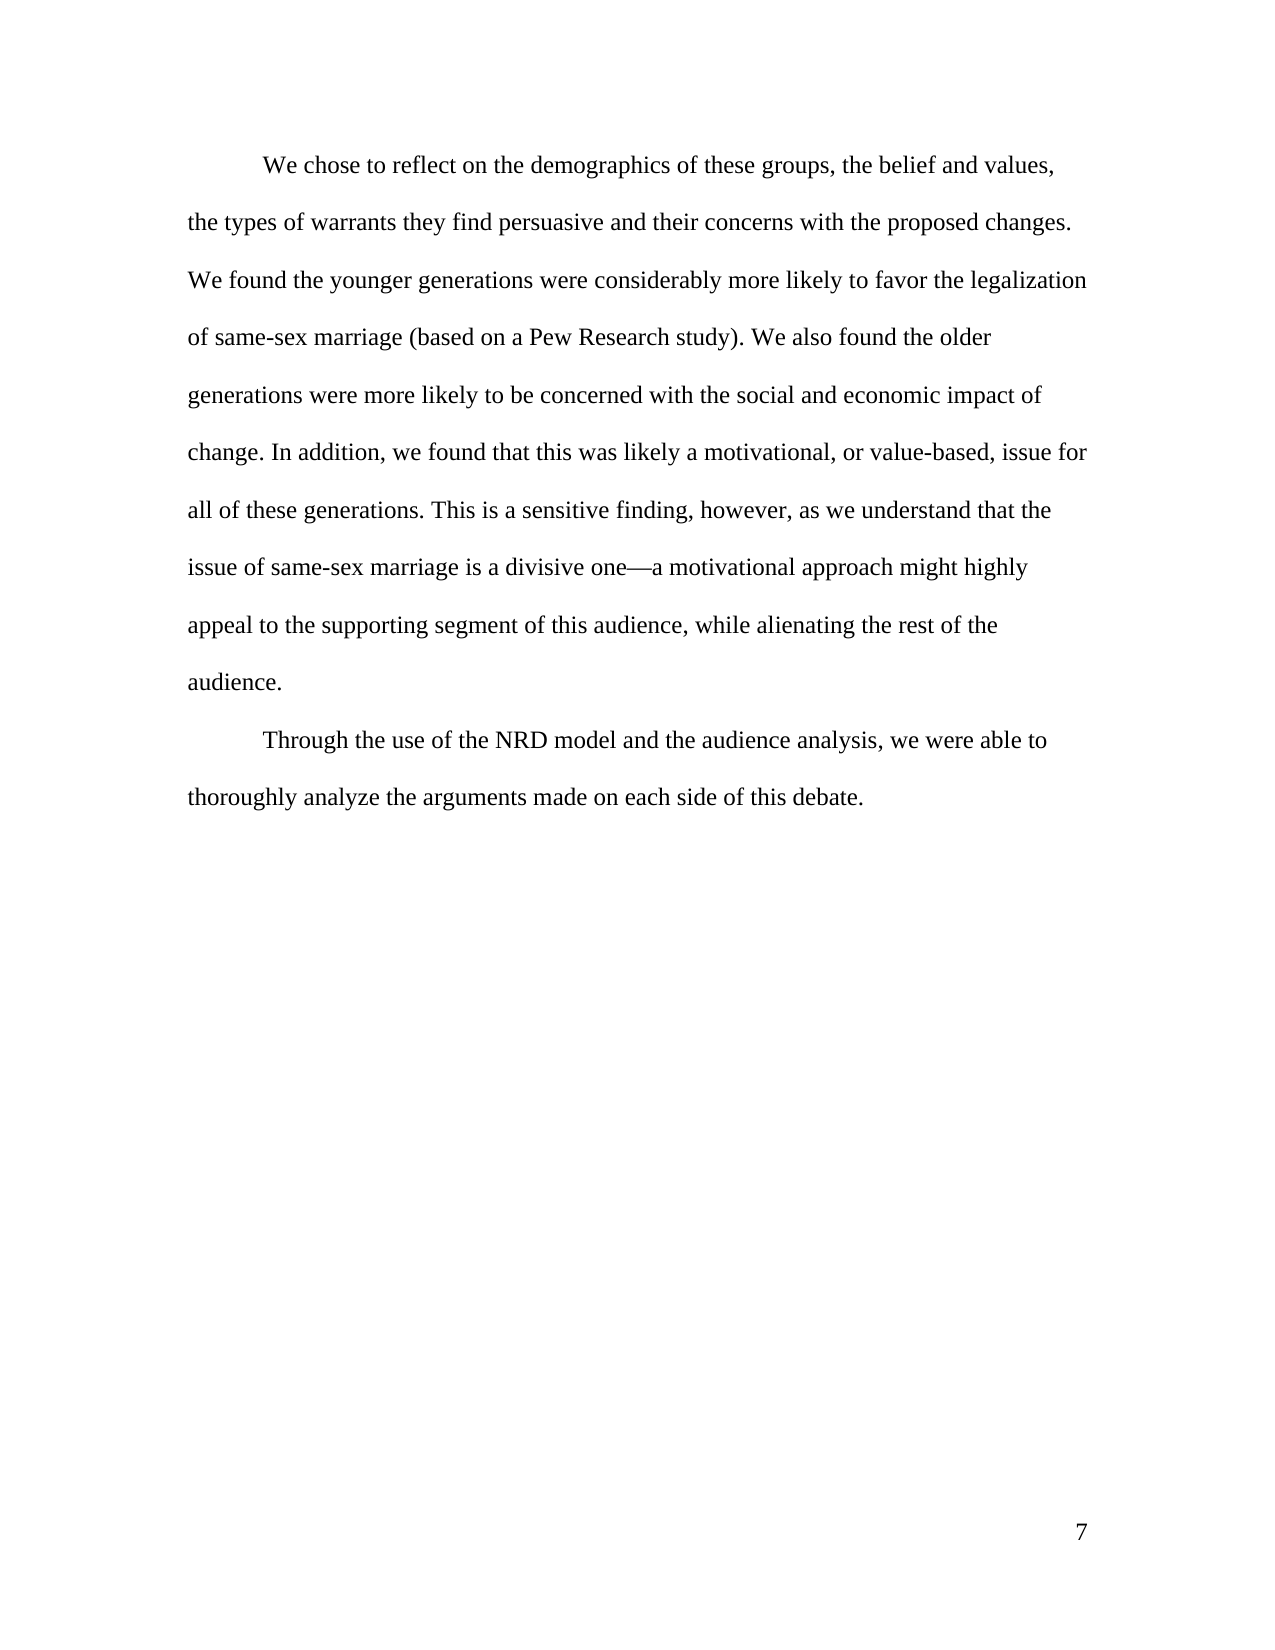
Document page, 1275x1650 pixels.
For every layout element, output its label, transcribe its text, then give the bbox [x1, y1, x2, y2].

text We chose to reflect on the demographics of these groups, the belief and values, the types of warrants they find persuasive and their concerns with the proposed changes. We found the younger generations were considerably more likely to favor the legalization of same-sex marriage (based on a Pew Research study). We also found the older generations were more likely to be concerned with the social and economic impact of change. In addition, we found that this was likely a motivational, or value-based, issue for all of these generations. This is a sensitive finding, however, as we understand that the issue of same-sex marriage is a divisive one—a motivational approach might highly appeal to the supporting segment of this audience, while alienating the rest of the audience. [187, 150, 1087, 696]
text Through the use of the NRD model and the audience analysis, we were able to thoroughly analyze the arguments made on each side of this debate. [187, 725, 1087, 811]
